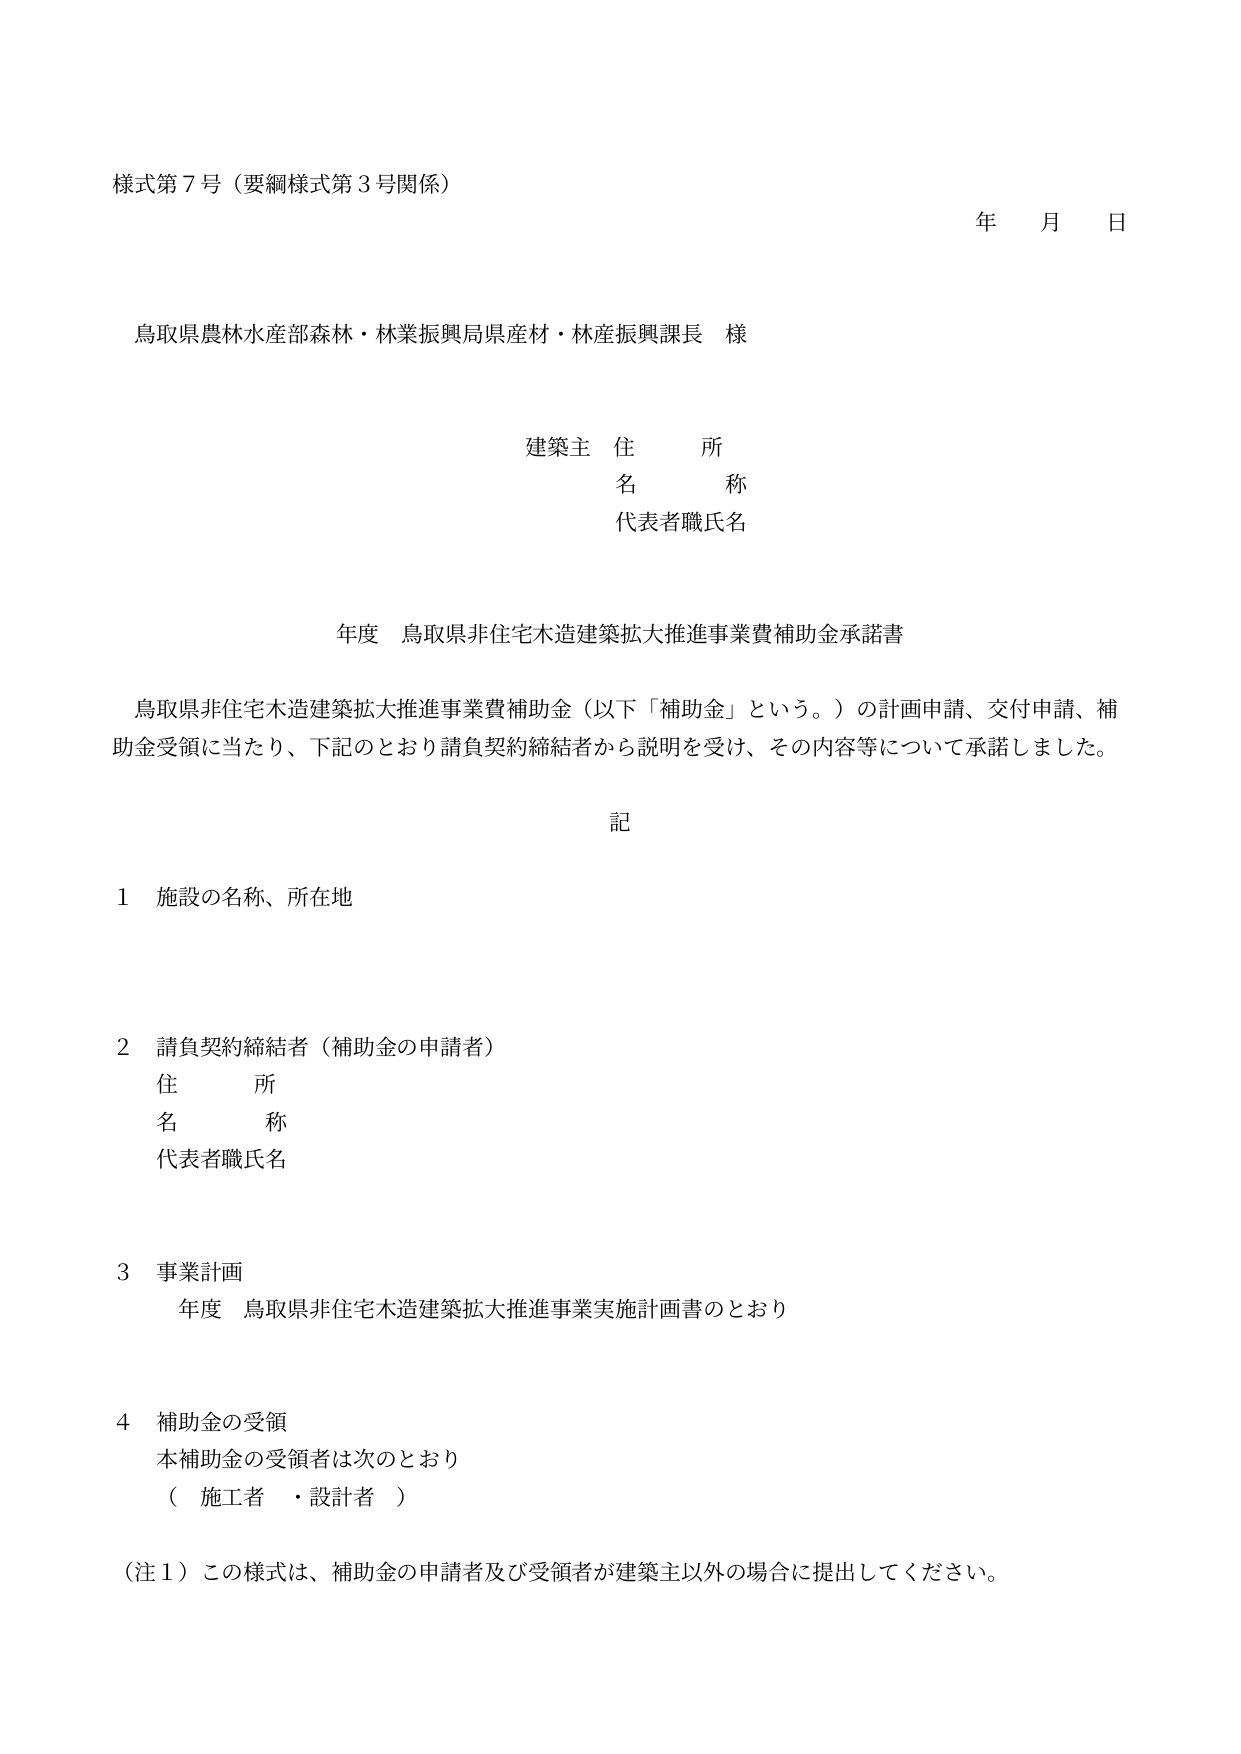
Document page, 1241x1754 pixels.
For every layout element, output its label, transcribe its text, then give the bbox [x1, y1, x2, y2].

text 鳥取県非住宅木造建築拡大推進事業費補助金（以下「補助金」という。）の計画申請、交付申請、補助金受領に当たり、下記のとおり請負契約締結者から説明を受け、その内容等について承諾しました。 [112, 689, 1128, 764]
text ３ 事業計画 [112, 1252, 1128, 1289]
text 様式第７号（要綱様式第３号関係） [112, 164, 1128, 202]
text 記 [112, 802, 1128, 839]
text 住 所 [112, 1064, 1128, 1102]
text 年度 鳥取県非住宅木造建築拡大推進事業費補助金承諾書 [112, 614, 1128, 652]
text 本補助金の受領者は次のとおり [112, 1439, 1128, 1477]
text 代表者職氏名 [112, 1139, 1128, 1177]
text ４ 補助金の受領 [112, 1402, 1128, 1439]
text 名 称 [112, 464, 1128, 502]
text １ 施設の名称、所在地 [112, 877, 1128, 914]
text 鳥取県農林水産部森林・林業振興局県産材・林産振興課長 様 [112, 314, 1128, 352]
text 代表者職氏名 [112, 502, 1128, 539]
text 建築主 住 所 [112, 427, 1128, 464]
text （注１）この様式は、補助金の申請者及び受領者が建築主以外の場合に提出してください。 [112, 1552, 1128, 1589]
text 名 称 [112, 1102, 1128, 1139]
text ２ 請負契約締結者（補助金の申請者） [112, 1027, 1128, 1064]
text 年 月 日 [112, 202, 1128, 239]
text （ 施工者 ・設計者 ） [112, 1477, 1128, 1514]
text 年度 鳥取県非住宅木造建築拡大推進事業実施計画書のとおり [112, 1289, 1128, 1327]
